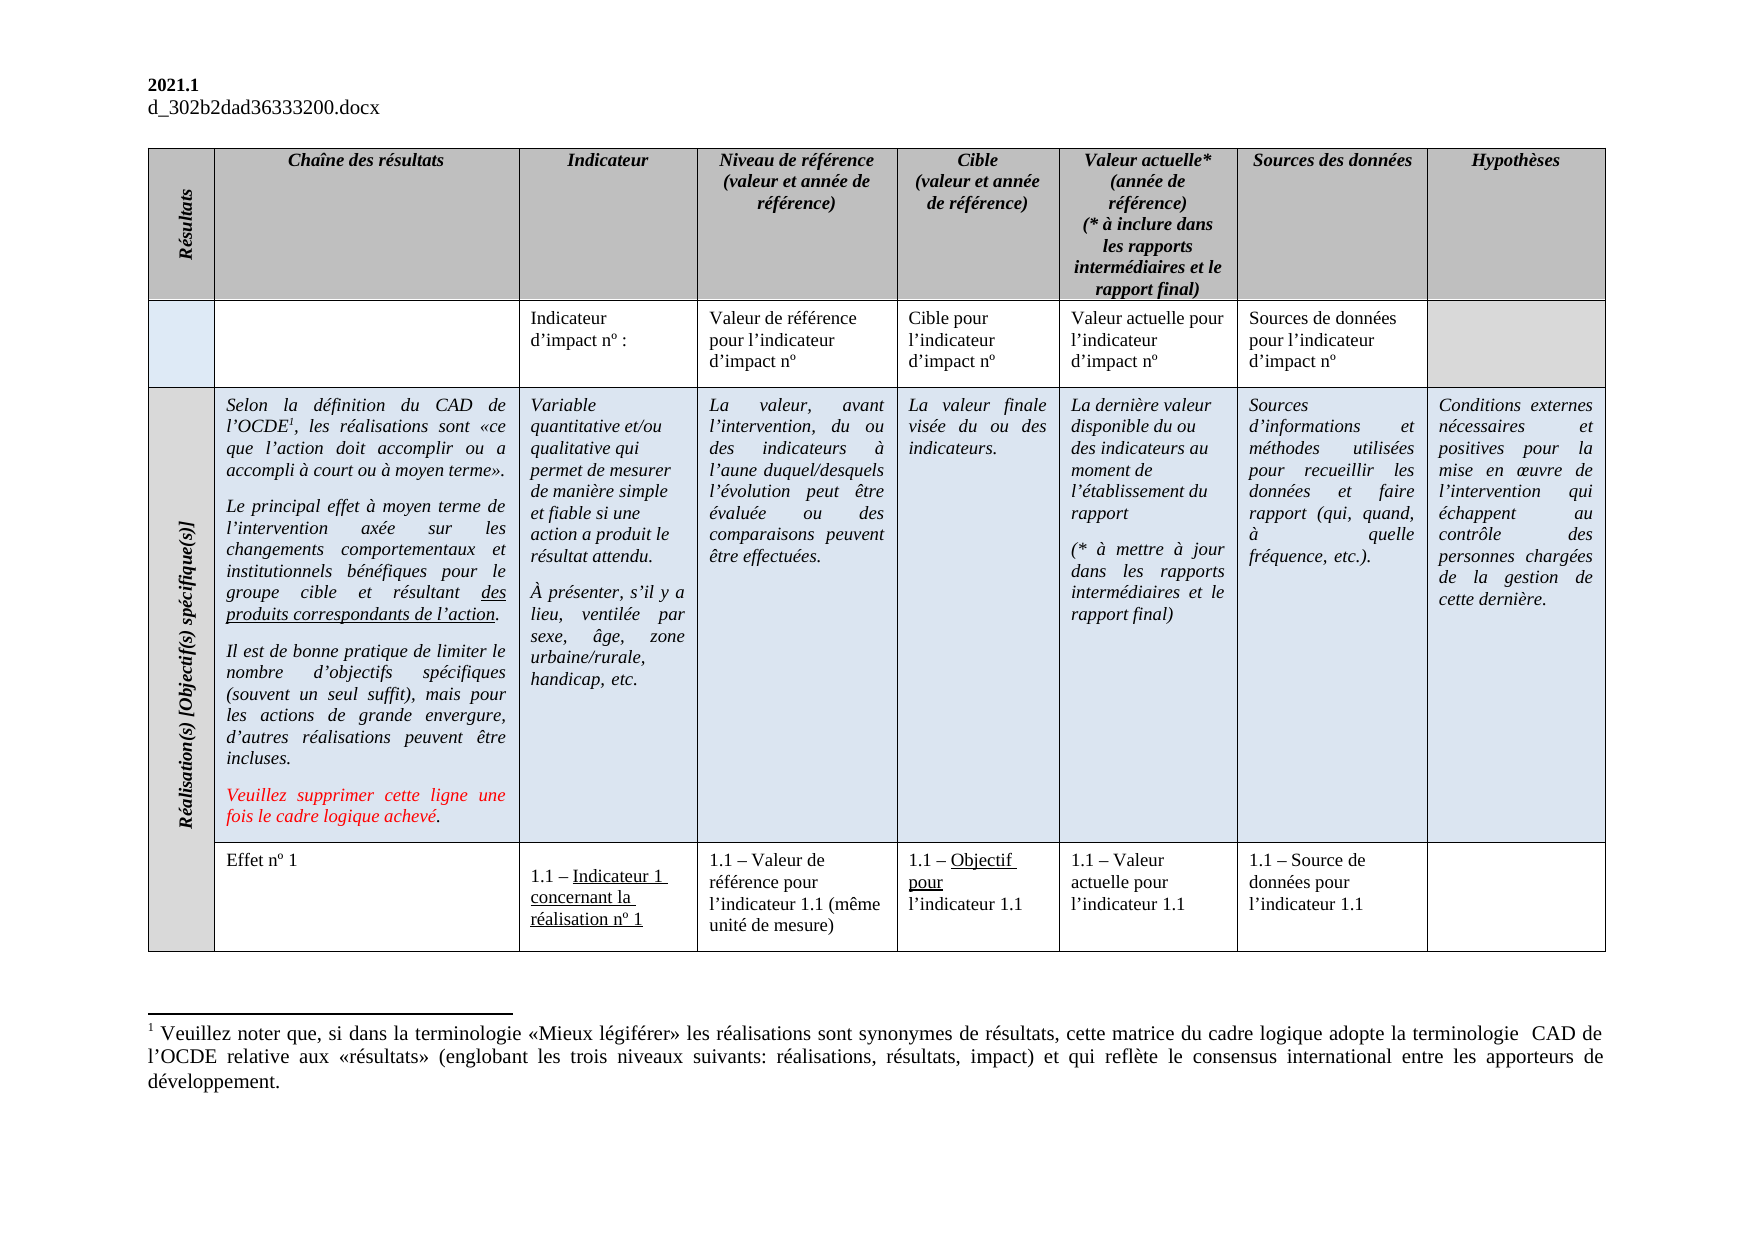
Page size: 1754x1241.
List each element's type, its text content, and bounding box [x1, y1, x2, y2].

table_header Sources des données [1238, 149, 1427, 299]
table_header Indicateur [520, 149, 697, 299]
table_header Chaîne des résultats [215, 149, 519, 299]
table_cell Effet nº 1 [215, 843, 519, 951]
table_cell 1.1 – Objectif pour l’indicateur 1.1 [898, 843, 1059, 951]
table_cell Sources de données pour l’indicateur d’impact nº [1238, 301, 1427, 387]
table_header Cible (valeur et année de référence) [898, 149, 1059, 299]
table_cell 1.1 – Valeur actuelle pour l’indicateur 1.1 [1060, 843, 1237, 951]
table_cell Cible pour l’indicateur d’impact nº [898, 301, 1059, 387]
table_cell Indicateur d’impact nº : [520, 301, 697, 387]
table_cell La valeur finale visée du ou des indicateurs. [898, 388, 1059, 842]
table_header Hypothèses [1428, 149, 1605, 299]
table_cell Sources d’informations et méthodes utilisées pour recueillir les données et faire rapport (qui, quand, à quelle fréquence, etc.). [1238, 388, 1427, 842]
table_cell 1.1 – Indicateur 1 concernant la réalisation nº 1 [520, 843, 697, 951]
table_cell Selon la définition du CAD de l’OCDE, les réalisations sont «ce que l’action doit accomplir ou a accompli à court ou à moyen terme». Le principal effet à moyen terme de l’intervention axée sur les changements comportementaux et institutionnels bénéfiques pour le groupe cible et résultant des produits correspondants de l’action. Il est de bonne pratique de limiter le nombre d’objectifs spécifiques (souvent un seul suffit), mais pour les actions de grande envergure, d’autres réalisations peuvent être incluses. Veuillez supprimer cette ligne une fois le cadre logique achevé. [215, 388, 519, 842]
table_cell 1.1 – Source de données pour l’indicateur 1.1 [1238, 843, 1427, 951]
table_cell La valeur, avant l’intervention, du ou des indicateurs à l’aune duquel/desquels l’évolution peut être évaluée ou des comparaisons peuvent être effectuées. [698, 388, 897, 842]
table_header Résultats [149, 149, 214, 299]
table_cell Conditions externes nécessaires et positives pour la mise en œuvre de l’intervention qui échappent au contrôle des personnes chargées de la gestion de cette dernière. [1428, 388, 1605, 842]
table_cell Variable quantitative et/ou qualitative qui permet de mesurer de manière simple et fiable si une action a produit le résultat attendu. À présenter, s’il y a lieu, ventilée par sexe, âge, zone urbaine/rurale, handicap, etc. [520, 388, 697, 842]
table_cell Réalisation(s) [Objectif(s) spécifique(s)] [149, 388, 214, 951]
table_cell [1428, 843, 1605, 951]
table_cell Valeur de référence pour l’indicateur d’impact nº [698, 301, 897, 387]
table_header Valeur actuelle* (année de référence) (* à inclure dans les rapports intermédiaires et le rapport final) [1060, 149, 1237, 299]
table_cell La dernière valeur disponible du ou des indicateurs au moment de l’établissement du rapport (* à mettre à jour dans les rapports intermédiaires et le rapport final) [1060, 388, 1237, 842]
table_header Niveau de référence (valeur et année de référence) [698, 149, 897, 299]
table_cell 1.1 – Valeur de référence pour l’indicateur 1.1 (même unité de mesure) [698, 843, 897, 951]
table_cell Valeur actuelle pour l’indicateur d’impact nº [1060, 301, 1237, 387]
